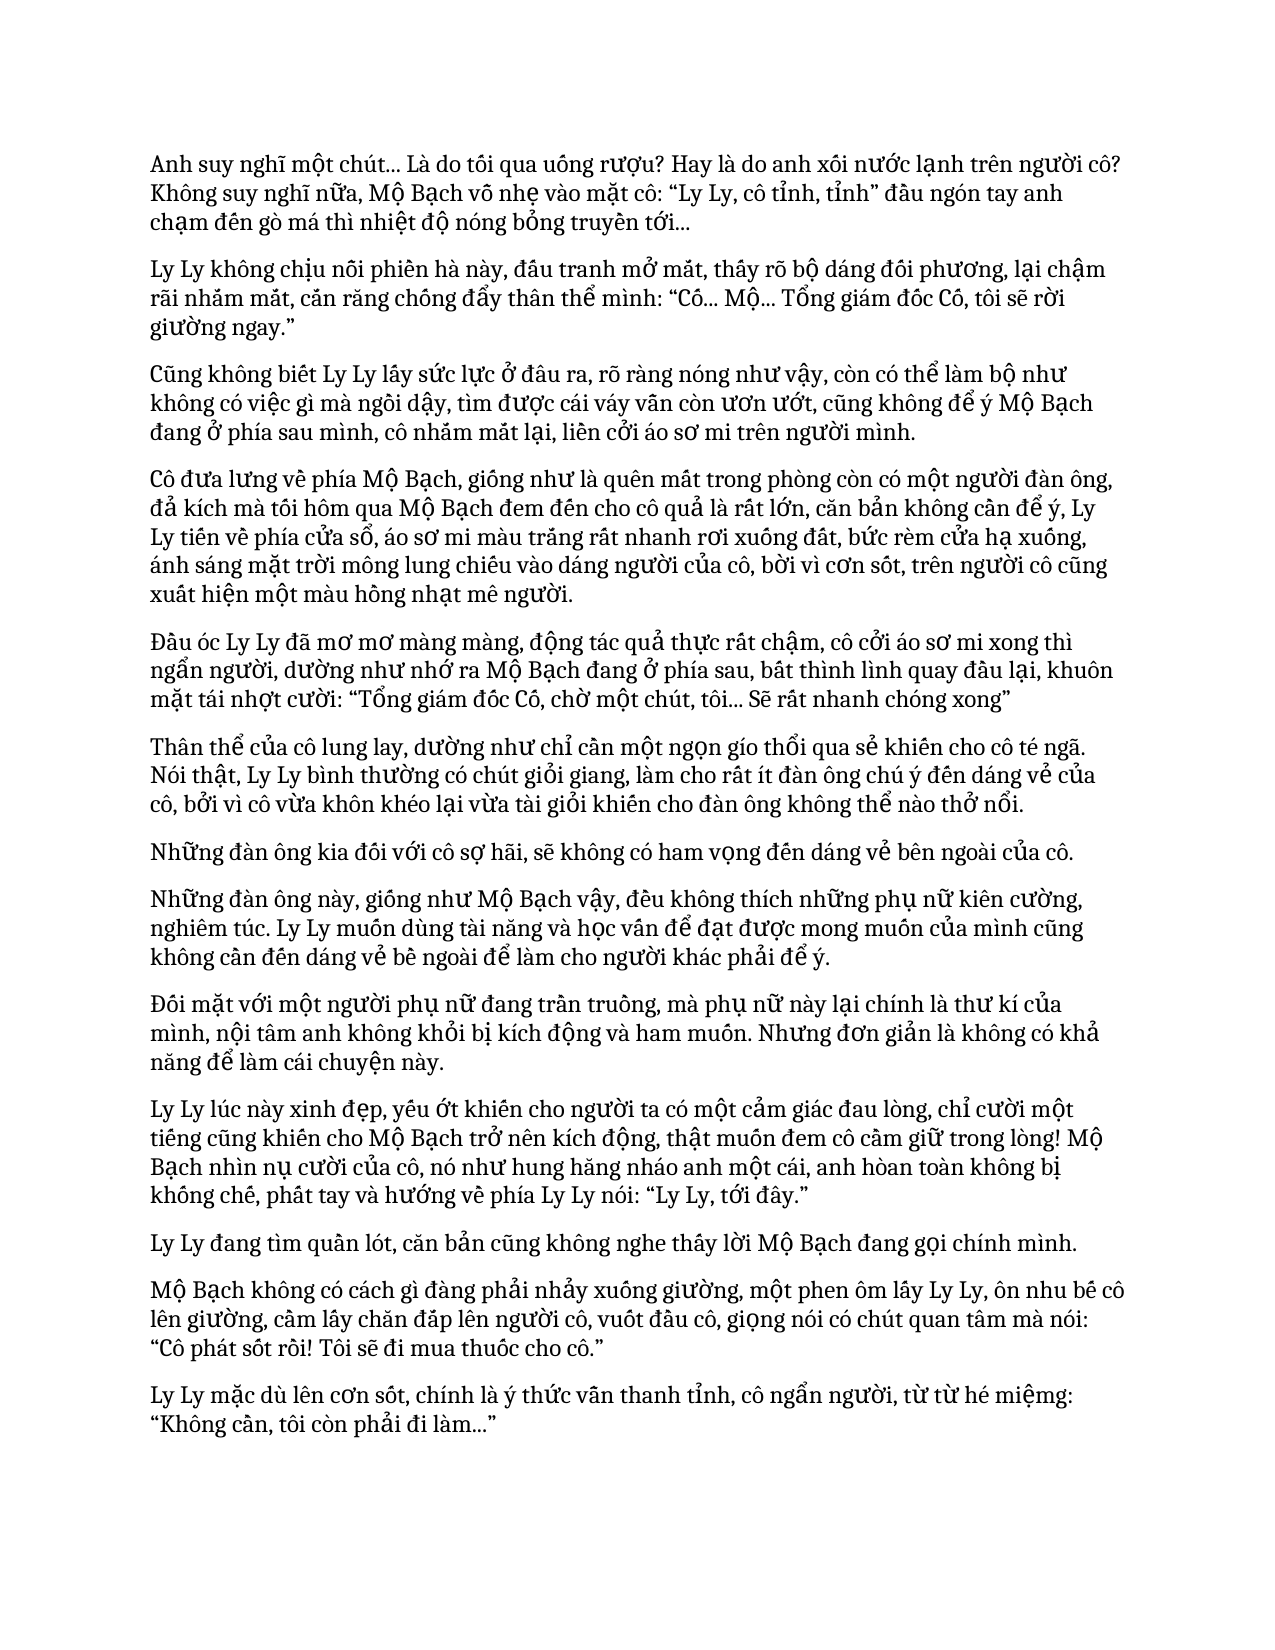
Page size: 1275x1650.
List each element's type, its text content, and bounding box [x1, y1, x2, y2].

text Anh suy nghĩ một chút... Là do tối qua uống rượu? Hay là do anh xối nước lạnh trên người cô? Không suy nghĩ nữa, Mộ Bạch vỗ nhẹ vào mặt cô: “Ly Ly, cô tỉnh, tỉnh” đầu ngón tay anh chạm đến gò má thì nhiệt độ nóng bỏng truyền tới... [150, 150, 1125, 236]
text Đầu óc Ly Ly đã mơ mơ màng màng, động tác quả thực rất chậm, cô cởi áo sơ mi xong thì ngẩn người, dường như nhớ ra Mộ Bạch đang ở phía sau, bất thình lình quay đầu lại, khuôn mặt tái nhợt cười: “Tổng giám đốc Cố, chờ một chút, tôi... Sẽ rất nhanh chóng xong” [150, 627, 1125, 714]
text Những đàn ông này, giống như Mộ Bạch vậy, đều không thích những phụ nữ kiên cường, nghiêm túc. Ly Ly muốn dùng tài năng và học vấn để đạt được mong muốn của mình cũng không cần đến dáng vẻ bề ngoài để làm cho người khác phải để ý. [150, 885, 1125, 971]
text Ly Ly không chịu nỗi phiền hà này, đấu tranh mở mắt, thấy rõ bộ dáng đối phương, lại chậm rãi nhắm mắt, cắn răng chống đẩy thân thể mình: “Cố... Mộ... Tổng giám đốc Cố, tôi sẽ rời giường ngay.” [150, 255, 1125, 341]
text Mộ Bạch không có cách gì đàng phải nhảy xuống giường, một phen ôm lấy Ly Ly, ôn nhu bế cô lên giường, cầm lấy chăn đắp lên người cô, vuốt đầu cô, giọng nói có chút quan tâm mà nói: “Cô phát sốt rồi! Tôi sẽ đi mua thuốc cho cô.” [150, 1276, 1125, 1362]
text Ly Ly đang tìm quần lót, căn bản cũng không nghe thấy lời Mộ Bạch đang gọi chính mình. [150, 1229, 1125, 1257]
text Những đàn ông kia đối với cô sợ hãi, sẽ không có ham vọng đến dáng vẻ bên ngoài của cô. [150, 837, 1125, 866]
text Ly Ly lúc này xinh đẹp, yếu ớt khiến cho người ta có một cảm giác đau lòng, chỉ cười một tiếng cũng khiến cho Mộ Bạch trở nên kích động, thật muốn đem cô cầm giữ trong lòng! Mộ Bạch nhìn nụ cười của cô, nó như hung hăng nháo anh một cái, anh hòan toàn không bị khống chế, phất tay và hướng về phía Ly Ly nói: “Ly Ly, tới đây.” [150, 1095, 1125, 1210]
text Ly Ly mặc dù lên cơn sốt, chính là ý thức vẫn thanh tỉnh, cô ngẩn người, từ từ hé miệmg: “Không cần, tôi còn phải đi làm...” [150, 1381, 1125, 1439]
text Thân thể của cô lung lay, dường như chỉ cần một ngọn gío thổi qua sẻ khiến cho cô té ngã. Nói thật, Ly Ly bình thường có chút giỏi giang, làm cho rất ít đàn ông chú ý đến dáng vẻ của cô, bởi vì cô vừa khôn khéo lại vừa tài giỏi khiến cho đàn ông không thể nào thở nổi. [150, 732, 1125, 819]
text Cô đưa lưng về phía Mộ Bạch, giống như là quên mất trong phòng còn có một người đàn ông, đả kích mà tối hôm qua Mộ Bạch đem đến cho cô quả là rất lớn, căn bản không cần để ý, Ly Ly tiến về phía cửa sổ, áo sơ mi màu trắng rất nhanh rơi xuống đất, bức rèm cửa hạ xuống, ánh sáng mặt trời mông lung chiếu vào dáng người của cô, bời vì cơn sốt, trên người cô cũng xuất hiện một màu hồng nhạt mê người. [150, 465, 1125, 609]
text Đối mặt với một người phụ nữ đang trần truồng, mà phụ nữ này lại chính là thư kí của mình, nội tâm anh không khỏi bị kích động và ham muốn. Nhưng đơn giản là không có khả năng để làm cái chuyện này. [150, 990, 1125, 1076]
text Cũng không biết Ly Ly lấy sức lực ở đâu ra, rõ ràng nóng như vậy, còn có thể làm bộ như không có việc gì mà ngồi dậy, tìm được cái váy vẫn còn ươn ướt, cũng không để ý Mộ Bạch đang ở phía sau mình, cô nhắm mắt lại, liền cởi áo sơ mi trên người mình. [150, 360, 1125, 446]
